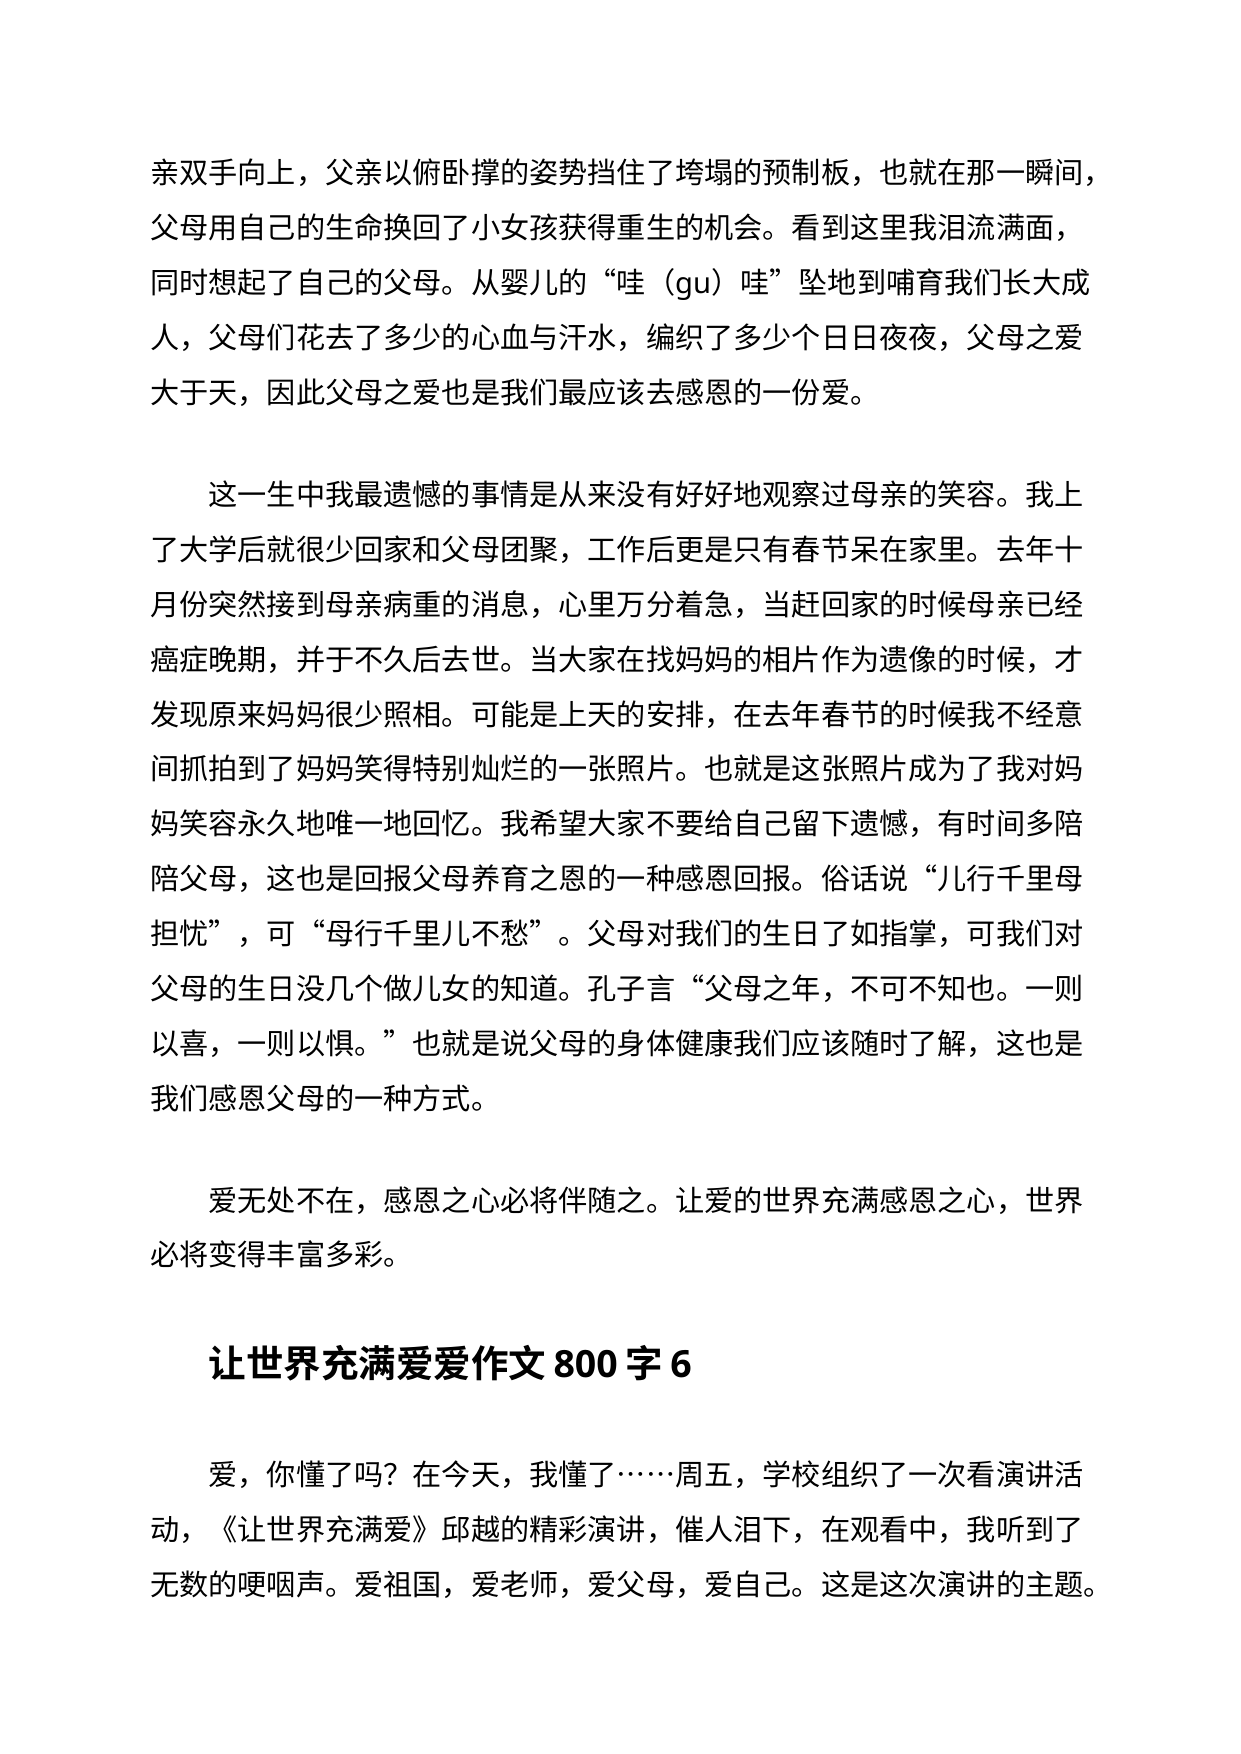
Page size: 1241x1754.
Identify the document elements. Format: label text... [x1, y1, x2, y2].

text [150, 1451, 1090, 1603]
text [150, 150, 1090, 412]
text 爱无处不在，感恩之心必将伴随之。让爱的世界充满感恩之心，世界必将变得丰富多彩。 [150, 1177, 1090, 1274]
text 这一生中我最遗憾的事情是从来没有好好地观察过母亲的笑容。我上了大学后就很少回家和父母团聚，工作后更是只有春节呆在家里。去年十月份突然接到母亲病重的消息，心里万分着急，当赶回家的时候母亲已经癌症晚期，并于不久后去世。当大家在找妈妈的相片作为遗像的时候，才发现原来妈妈很少照相。可能是上天的安排，在去年春节的时候我不经意间抓拍到了妈妈笑得特别灿烂的一张照片。也就是这张照片成为了我对妈妈笑容永久地唯一地回忆。我希望大家不要给自己留下遗憾，有时间多陪陪父母，这也是回报父母养育之恩的一种感恩回报。俗话说“儿行千里母担忧”，可“母行千里儿不愁”。父母对我们的生日了如指掌，可我们对父母的生日没几个做儿女的知道。孔子言“父母之年，不可不知也。一则以喜，一则以惧。”也就是说父母的身体健康我们应该随时了解，这也是我们感恩父母的一种方式。 [150, 471, 1090, 1118]
text 让世界充满爱爱作文800字6 [150, 1334, 1090, 1388]
